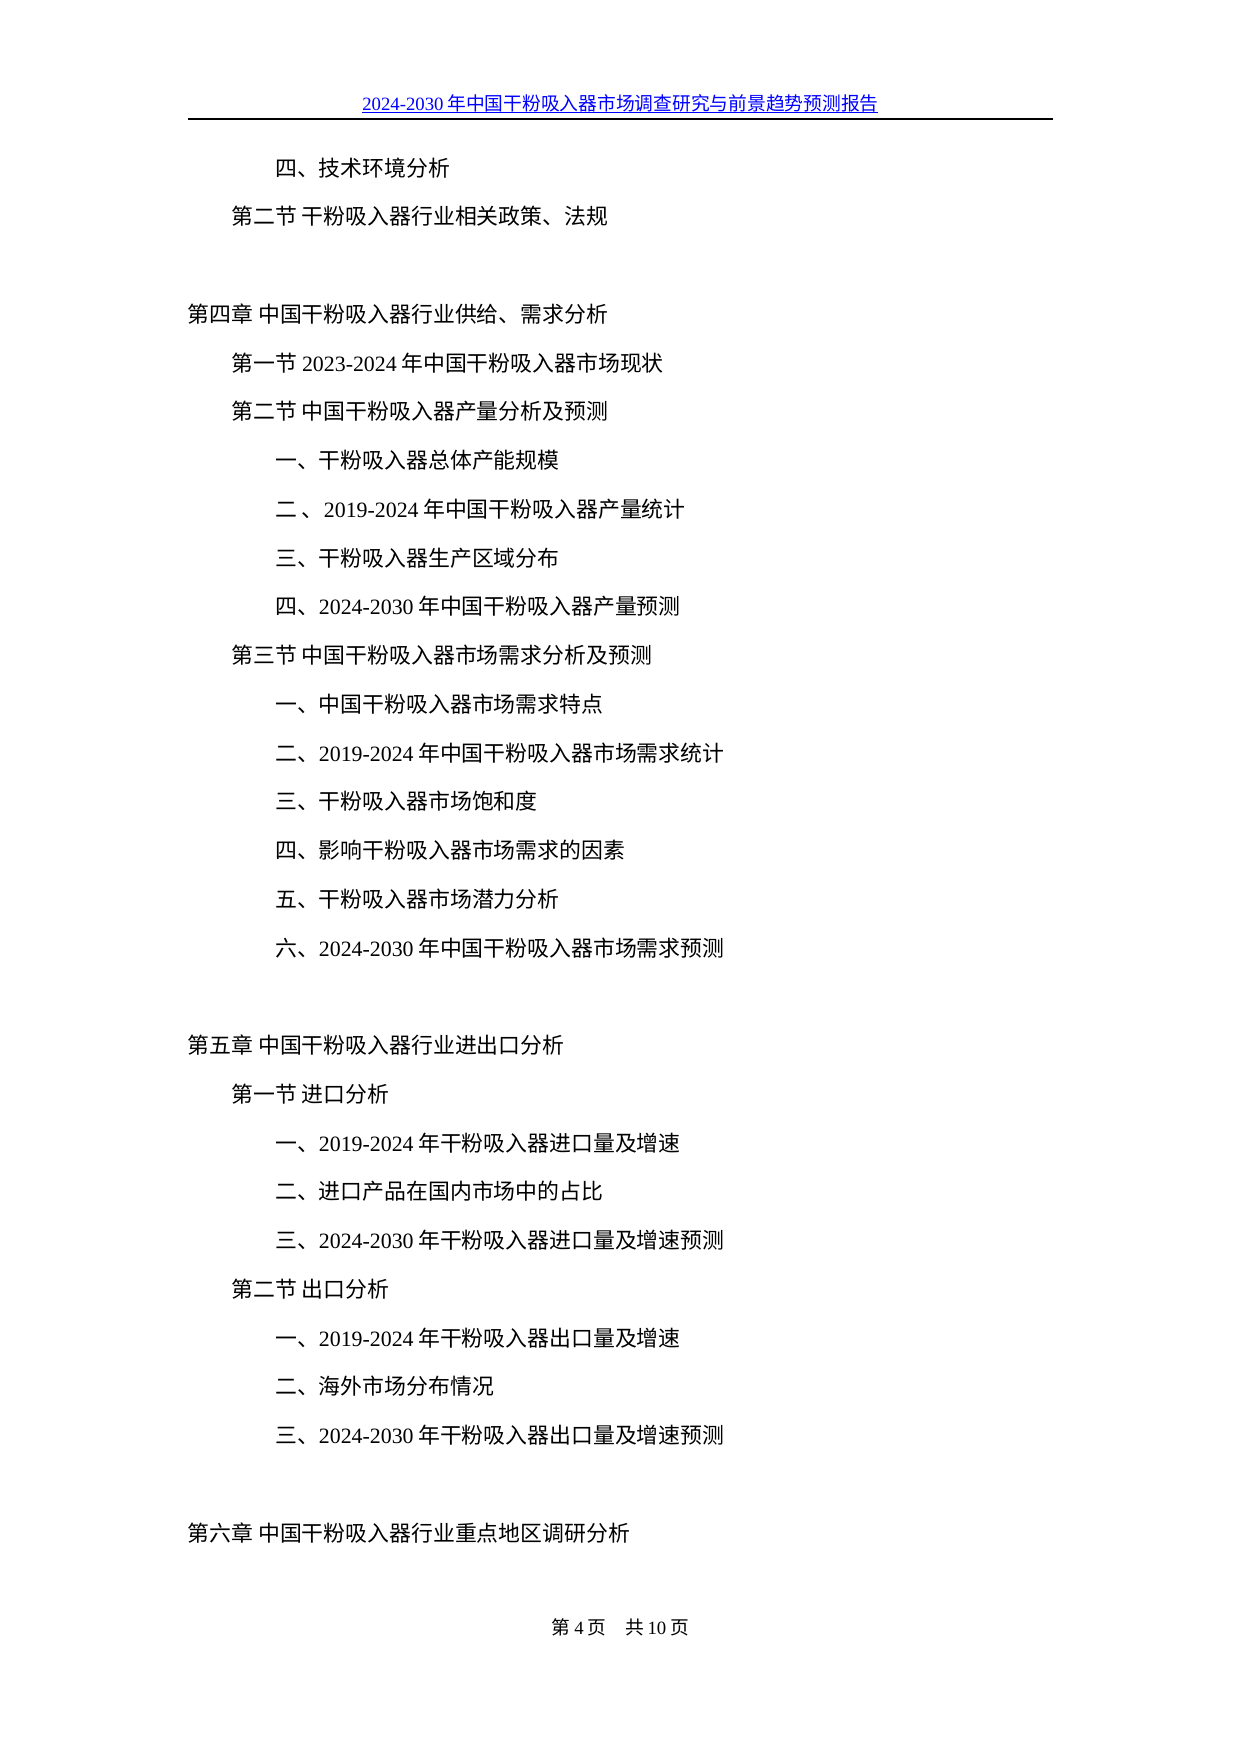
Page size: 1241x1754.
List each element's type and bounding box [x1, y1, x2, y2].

text [187, 150, 1053, 1548]
